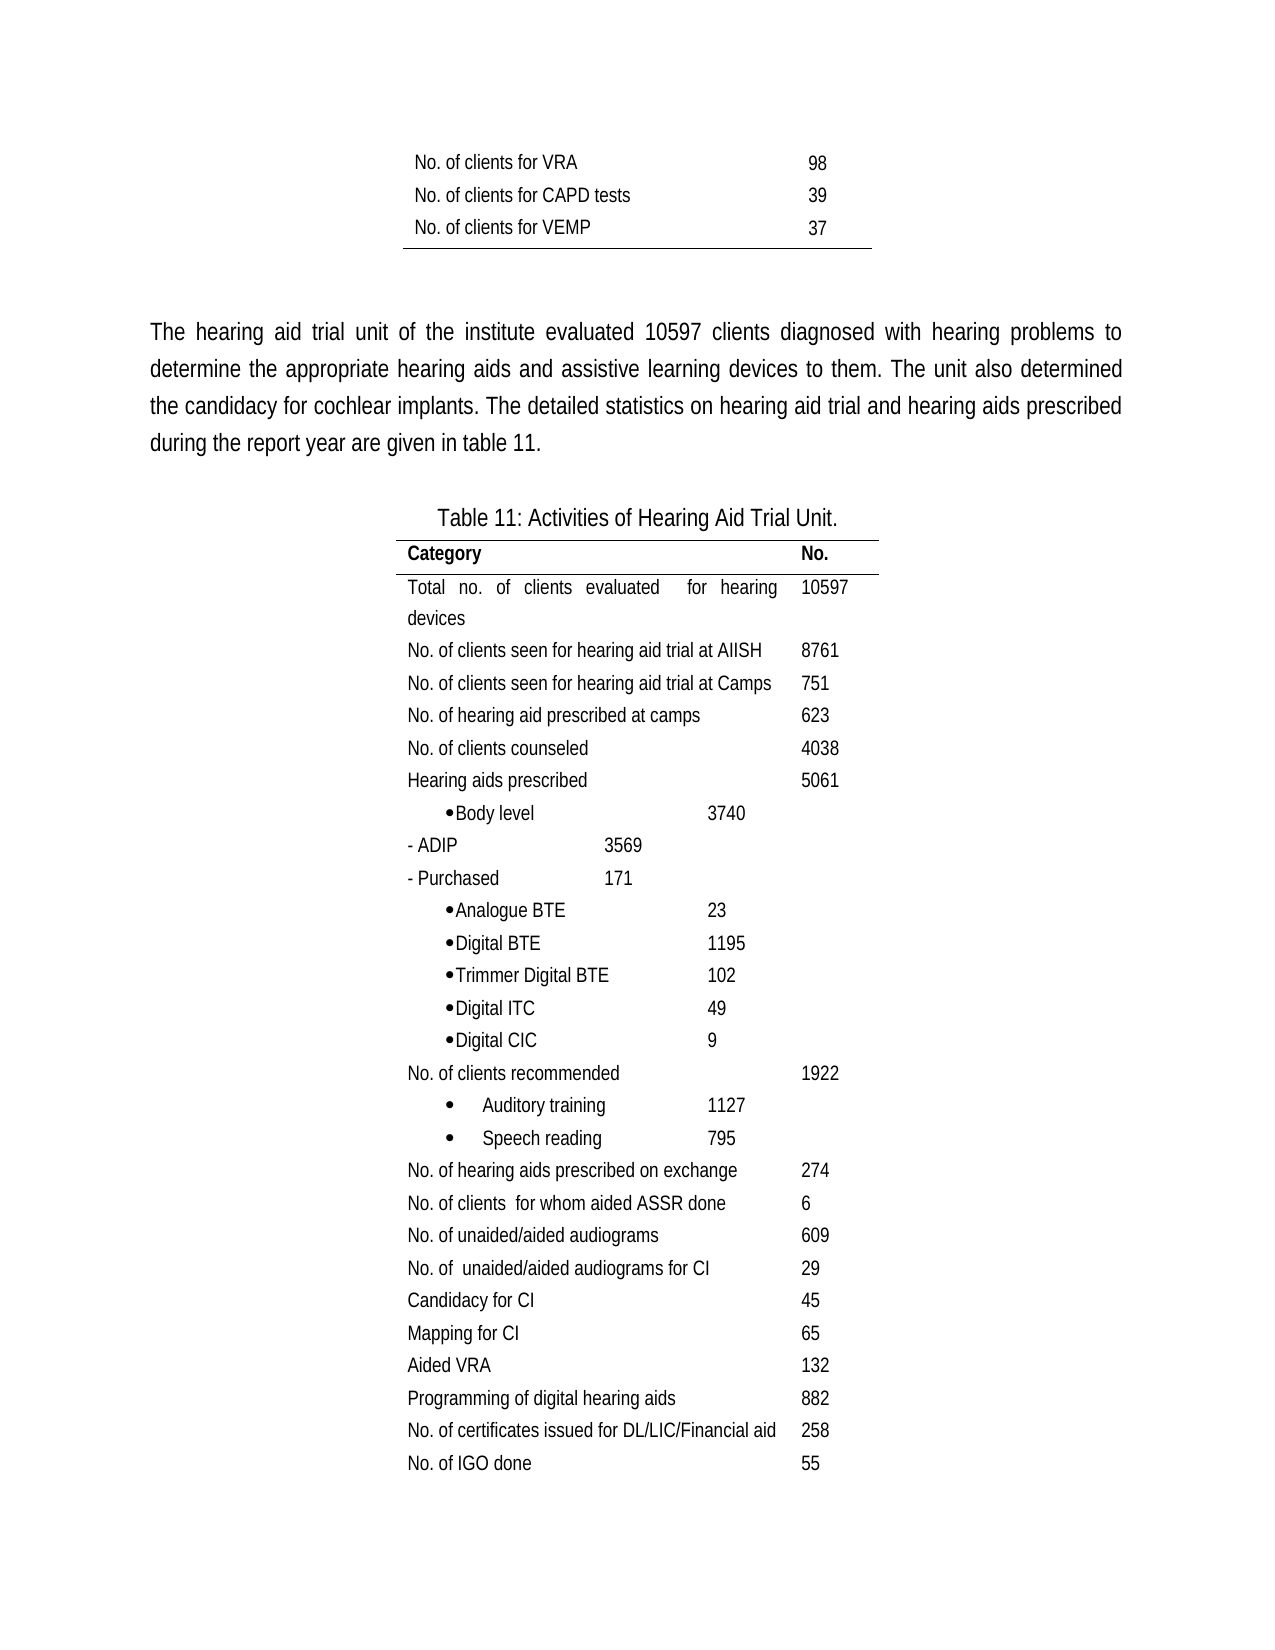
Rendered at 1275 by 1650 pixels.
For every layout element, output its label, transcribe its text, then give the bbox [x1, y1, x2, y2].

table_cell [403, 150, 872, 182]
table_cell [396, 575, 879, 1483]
text The hearing aid trial unit of the institute evaluated 10597 clients diagnosed with hearing problems to determine the appropriate hearing aids and assistive learning devices to them. The unit also determined the candidacy for cochlear implants. The detailed statistics on hearing aid trial and hearing aids prescribed during the report year are given in table 11. [150, 317, 1125, 457]
text Table 11: Activities of Hearing Aid Trial Unit. [150, 503, 1125, 531]
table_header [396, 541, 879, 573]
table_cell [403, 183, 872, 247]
